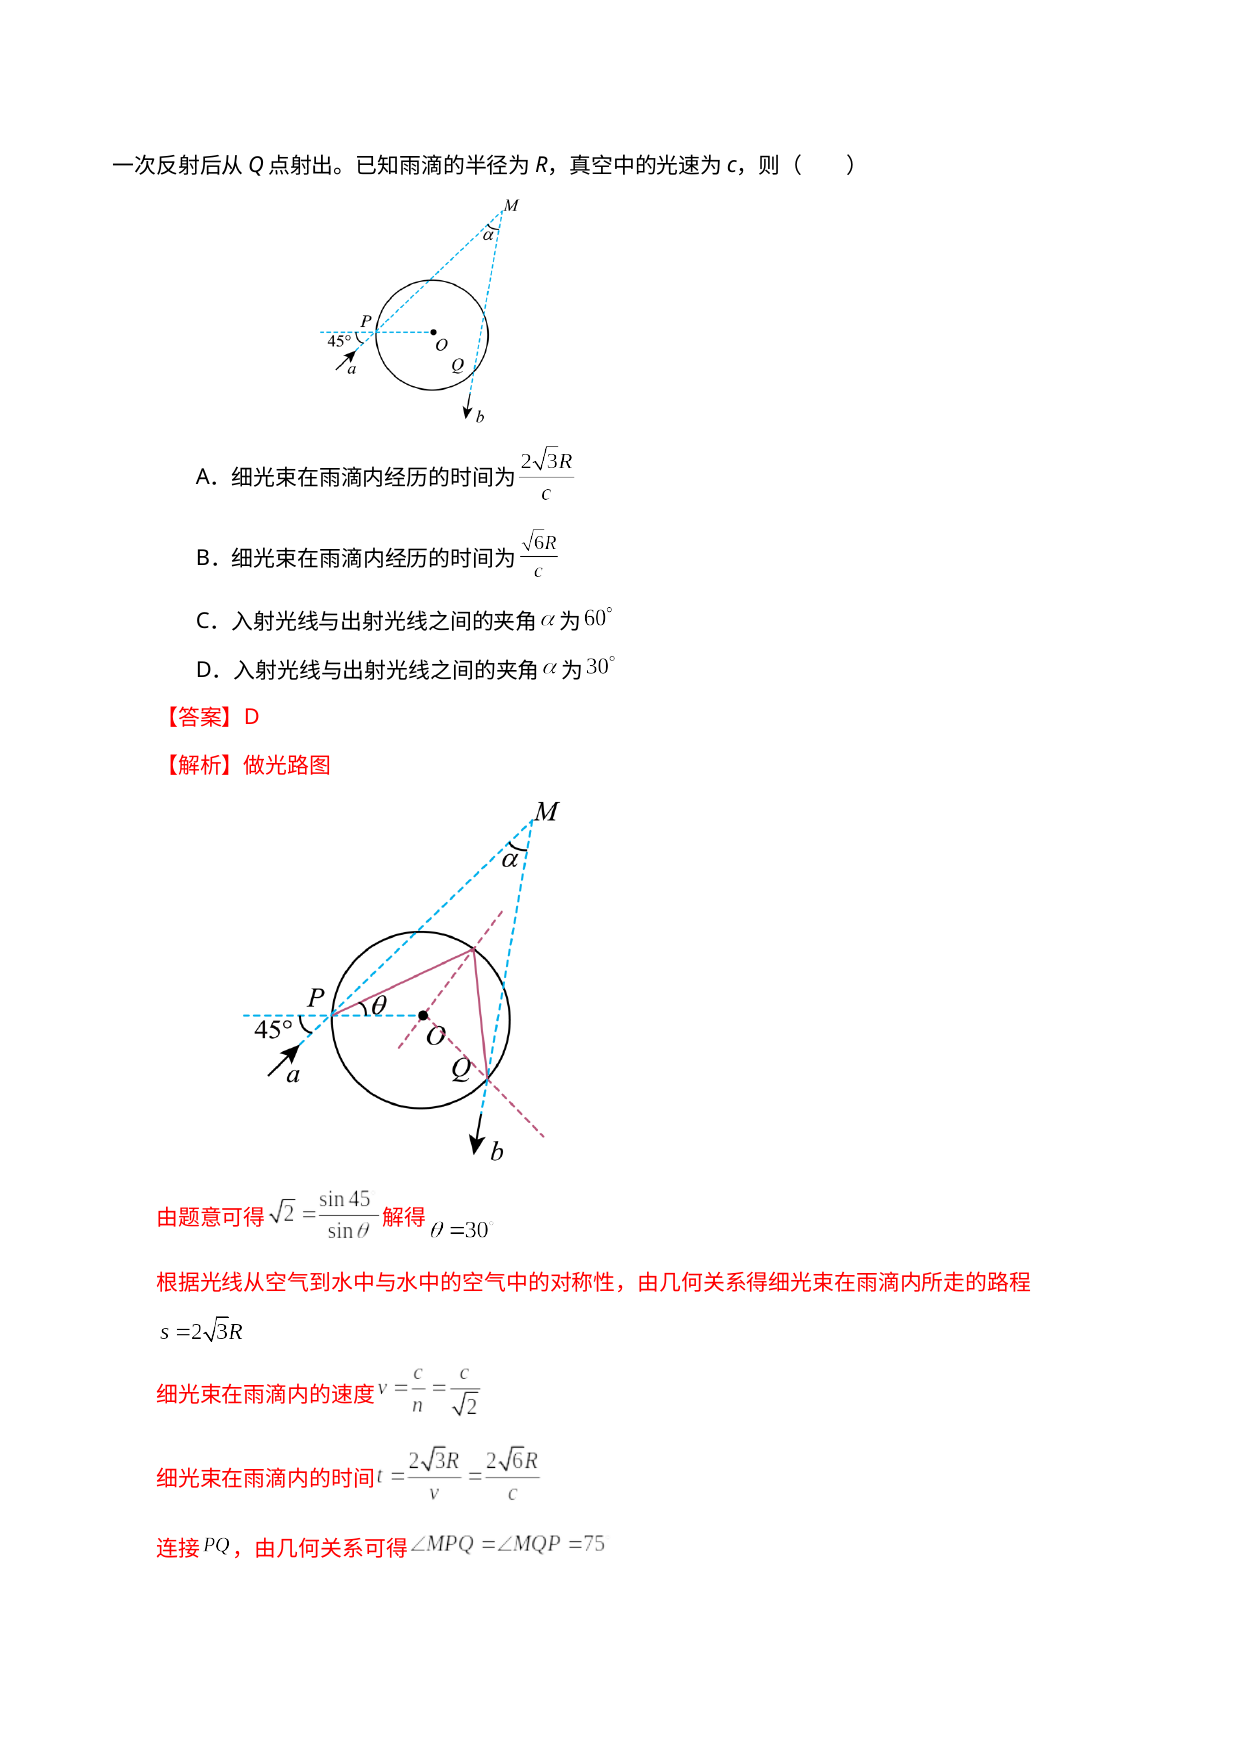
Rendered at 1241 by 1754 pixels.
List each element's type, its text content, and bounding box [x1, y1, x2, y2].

picture [315, 195, 524, 427]
text 【解析】做光路图 [112, 748, 1128, 780]
text C．入射光线与出射光线之间的夹角为 [152, 603, 1128, 637]
text B．细光束在雨滴内经历的时间为 [152, 526, 1128, 588]
text 细光束在雨滴内的速度 [112, 1359, 1128, 1426]
picture [235, 795, 567, 1168]
text A．细光束在雨滴内经历的时间为 [152, 441, 1128, 510]
text D．入射光线与出射光线之间的夹角为 [152, 653, 1128, 684]
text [112, 148, 1128, 179]
text 细光束在雨滴内的时间 [112, 1442, 1128, 1511]
text 根据光线从空气到水中与水中的空气中的对称性，由几何关系得细光束在雨滴内所走的路程 [112, 1265, 1128, 1296]
text 连接，由几何关系可得 [112, 1527, 1128, 1566]
text 由题意可得解得 [112, 1182, 1128, 1249]
text 【答案】D [112, 700, 1128, 732]
